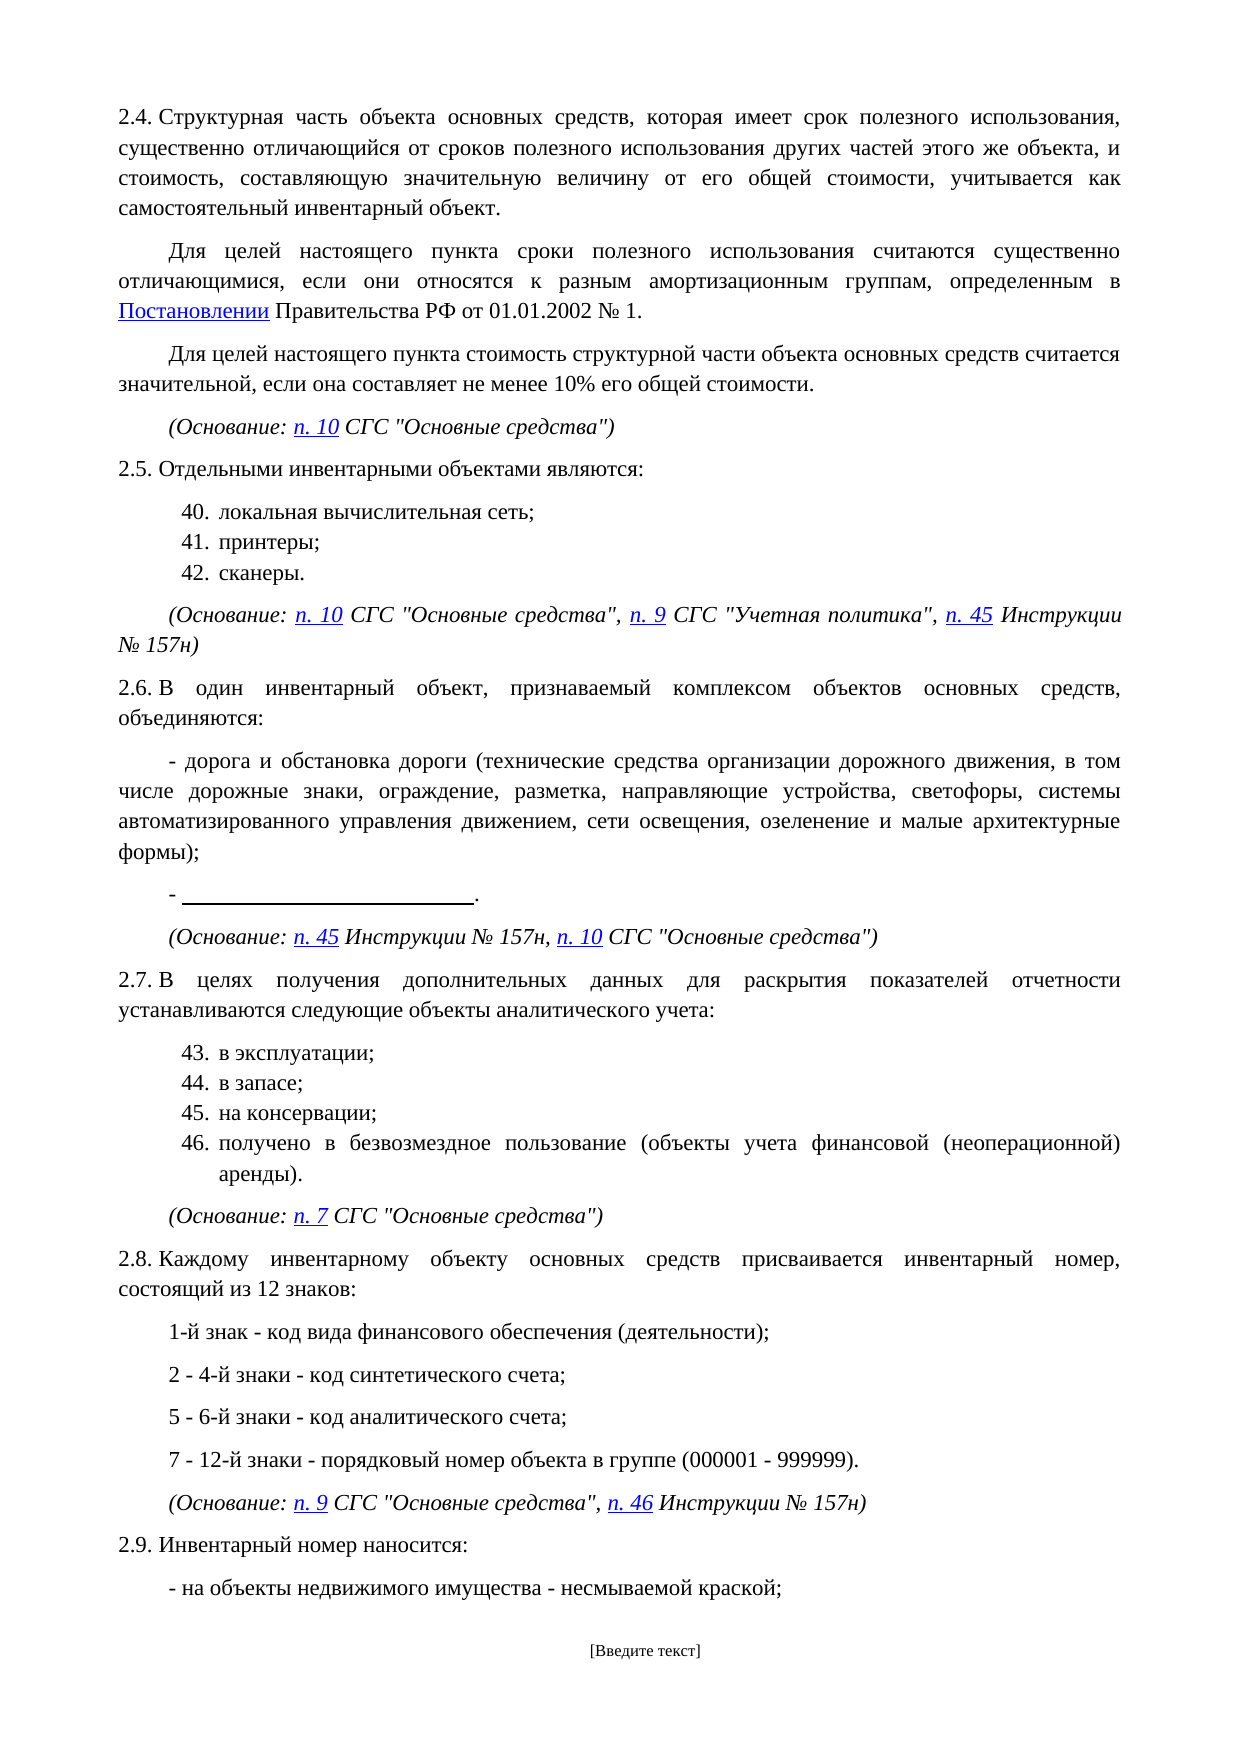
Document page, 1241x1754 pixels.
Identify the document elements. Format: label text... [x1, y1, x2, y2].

list в эксплуатации; [181, 1039, 1122, 1065]
text (Основание: п. 10 СГС "Основные средства", п. 9 СГС "Учетная политика", п. 45 Инструкции № 157н) [118, 601, 1122, 658]
subtitle Инвентарный номер наносится: [118, 1532, 1122, 1558]
text (Основание: п. 45 Инструкции № 157н, п. 10 СГС "Основные средства") [118, 923, 1122, 949]
subtitle Структурная часть объекта основных средств, которая имеет срок полезного использования, существенно отличающийся от сроков полезного использования других частей этого же объекта, и стоимость, составляющую значительную величину от его общей стоимости, учитывается как самостоятельный инвентарный объект. [118, 103, 1122, 220]
subtitle Каждому инвентарному объекту основных средств присваивается инвентарный номер, состоящий из 12 знаков: [118, 1245, 1122, 1302]
text (Основание: п. 7 СГС "Основные средства") [118, 1202, 1122, 1229]
text 5 - 6-й знаки - код аналитического счета; [118, 1403, 1122, 1430]
list сканеры. [181, 559, 1122, 585]
text 2 - 4-й знаки - код синтетического счета; [118, 1361, 1122, 1387]
subtitle В один инвентарный объект, признаваемый комплексом объектов основных средств, объединяются: [118, 674, 1122, 731]
subtitle В целях получения дополнительных данных для раскрытия показателей отчетности устанавливаются следующие объекты аналитического учета: [118, 966, 1122, 1022]
text - на объекты недвижимого имущества - несмываемой краской; [118, 1574, 1122, 1601]
text Для целей настоящего пункта стоимость структурной части объекта основных средств считается значительной, если она составляет не менее 10% его общей стоимости. [118, 340, 1122, 396]
list принтеры; [181, 528, 1122, 555]
list локальная вычислительная сеть; [181, 498, 1122, 524]
text 1-й знак - код вида финансового обеспечения (деятельности); [118, 1318, 1122, 1344]
list на консервации; [181, 1099, 1122, 1126]
text Для целей настоящего пункта сроки полезного использования считаются существенно отличающимися, если они относятся к разным амортизационным группам, определенным в Постановлении Правительства РФ от 01.01.2002 № 1. [118, 237, 1122, 323]
text - дорога и обстановка дороги (технические средства организации дорожного движения, в том числе дорожные знаки, ограждение, разметка, направляющие устройства, светофоры, системы автоматизированного управления движением, сети освещения, озеленение и малые архитектурные формы); [118, 747, 1122, 864]
list получено в безвозмездное пользование (объекты учета финансовой (неоперационной) аренды). [181, 1129, 1122, 1186]
list в запасе; [181, 1069, 1122, 1095]
text - . [118, 881, 1122, 907]
subtitle Отдельными инвентарными объектами являются: [118, 456, 1122, 482]
text (Основание: п. 10 СГС "Основные средства") [118, 413, 1122, 439]
text (Основание: п. 9 СГС "Основные средства", п. 46 Инструкции № 157н) [118, 1489, 1122, 1515]
text 7 - 12-й знаки - порядковый номер объекта в группе (000001 - 999999). [118, 1446, 1122, 1472]
